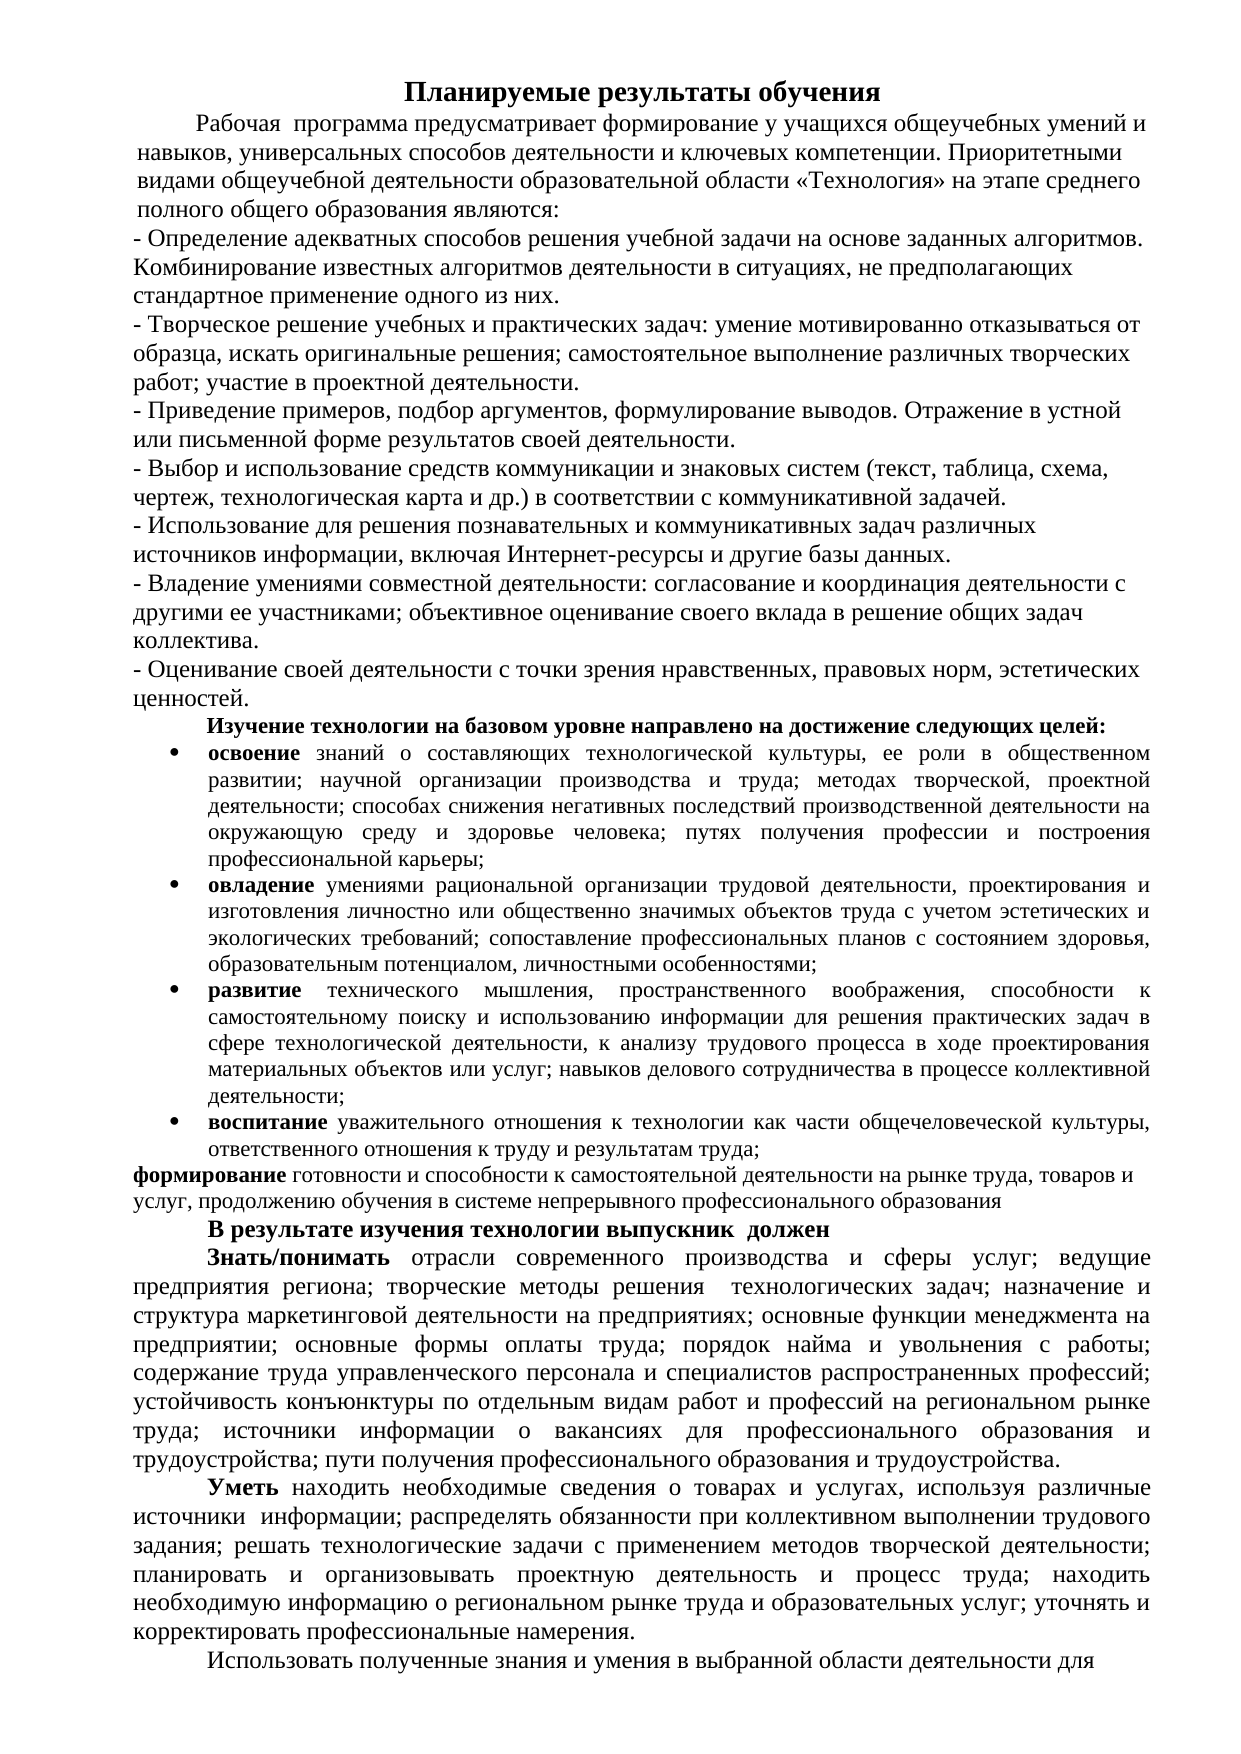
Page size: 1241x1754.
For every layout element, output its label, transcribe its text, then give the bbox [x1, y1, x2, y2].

text Знать/понимать отрасли современного производства и сферы услуг; ведущие предприятия региона; творческие методы решения технологических задач; назначение и структура маркетинговой деятельности на предприятиях; основные функции менеджмента на предприятии; основные формы оплаты труда; порядок найма и увольнения с работы; содержание труда управленческого персонала и специалистов распространенных профессий; устойчивость конъюнктуры по отдельным видам работ и профессий на региональном рынке труда; источники информации о вакансиях для профессионального образования и трудоустройства; пути получения профессионального образования и трудоустройства. [133, 1242, 1152, 1472]
text - Приведение примеров, подбор аргументов, формулирование выводов. Отражение в устной или письменной форме результатов своей деятельности. [133, 395, 1152, 453]
text Уметь находить необходимые сведения о товарах и услугах, используя различные источники информации; распределять обязанности при коллективном выполнении трудового задания; решать технологические задачи с применением методов творческой деятельности; планировать и организовывать проектную деятельность и процесс труда; находить необходимую информацию о региональном рынке труда и образовательных услуг; уточнять и корректировать профессиональные намерения. [133, 1472, 1152, 1645]
text - Определение адекватных способов решения учебной задачи на основе заданных алгоритмов. Комбинирование известных алгоритмов деятельности в ситуациях, не предполагающих стандартное применение одного из них. [133, 223, 1152, 309]
text Рабочая программа предусматривает формирование у учащихся общеучебных умений и навыков, универсальных способов деятельности и ключевых компетенции. Приоритетными видами общеучебной деятельности образовательной области «Технология» на этапе среднего полного общего образования являются: [137, 108, 1149, 223]
text - Оценивание своей деятельности с точки зрения нравственных, правовых норм, эстетических ценностей. [133, 654, 1152, 712]
text Использовать полученные знания и умения в выбранной области деятельности для [133, 1645, 1152, 1674]
text формирование готовности и способности к самостоятельной деятельности на рынке труда, товаров и услуг, продолжению обучения в системе непрерывного профессионального образования [133, 1161, 1152, 1214]
list освоение знаний о составляющих технологической культуры, ее роли в общественном развитии; научной организации производства и труда; методах творческой, проектной деятельности; способах снижения негативных последствий производственной деятельности на окружающую среду и здоровье человека; путях получения профессии и построения профессиональной карьеры; [170, 739, 1152, 871]
text Планируемые результаты обучения [133, 74, 1152, 107]
text - Творческое решение учебных и практических задач: умение мотивированно отказываться от образца, искать оригинальные решения; самостоятельное выполнение различных творческих работ; участие в проектной деятельности. [133, 309, 1152, 395]
text Изучение технологии на базовом уровне направлено на достижение следующих целей: [133, 712, 1152, 738]
text - Использование для решения познавательных и коммуникативных задач различных источников информации, включая Интернет-ресурсы и другие базы данных. [133, 510, 1152, 568]
list развитие технического мышления, пространственного воображения, способности к самостоятельному поиску и использованию информации для решения практических задач в сфере технологической деятельности, к анализу трудового процесса в ходе проектирования материальных объектов или услуг; навыков делового сотрудничества в процессе коллективной деятельности; [170, 976, 1152, 1108]
text - Владение умениями совместной деятельности: согласование и координация деятельности с другими ее участниками; объективное оценивание своего вклада в решение общих задач коллектива. [133, 568, 1152, 654]
text В результате изучения технологии выпускник должен [133, 1214, 1152, 1242]
text - Выбор и использование средств коммуникации и знаковых систем (текст, таблица, схема, чертеж, технологическая карта и др.) в соответствии с коммуникативной задачей. [133, 453, 1152, 510]
list воспитание уважительного отношения к технологии как части общечеловеческой культуры, ответственного отношения к труду и результатам труда; [170, 1108, 1152, 1161]
list овладение умениями рациональной организации трудовой деятельности, проектирования и изготовления личностно или общественно значимых объектов труда с учетом эстетических и экологических требований; сопоставление профессиональных планов с состоянием здоровья, образовательным потенциалом, личностными особенностями; [170, 871, 1152, 976]
